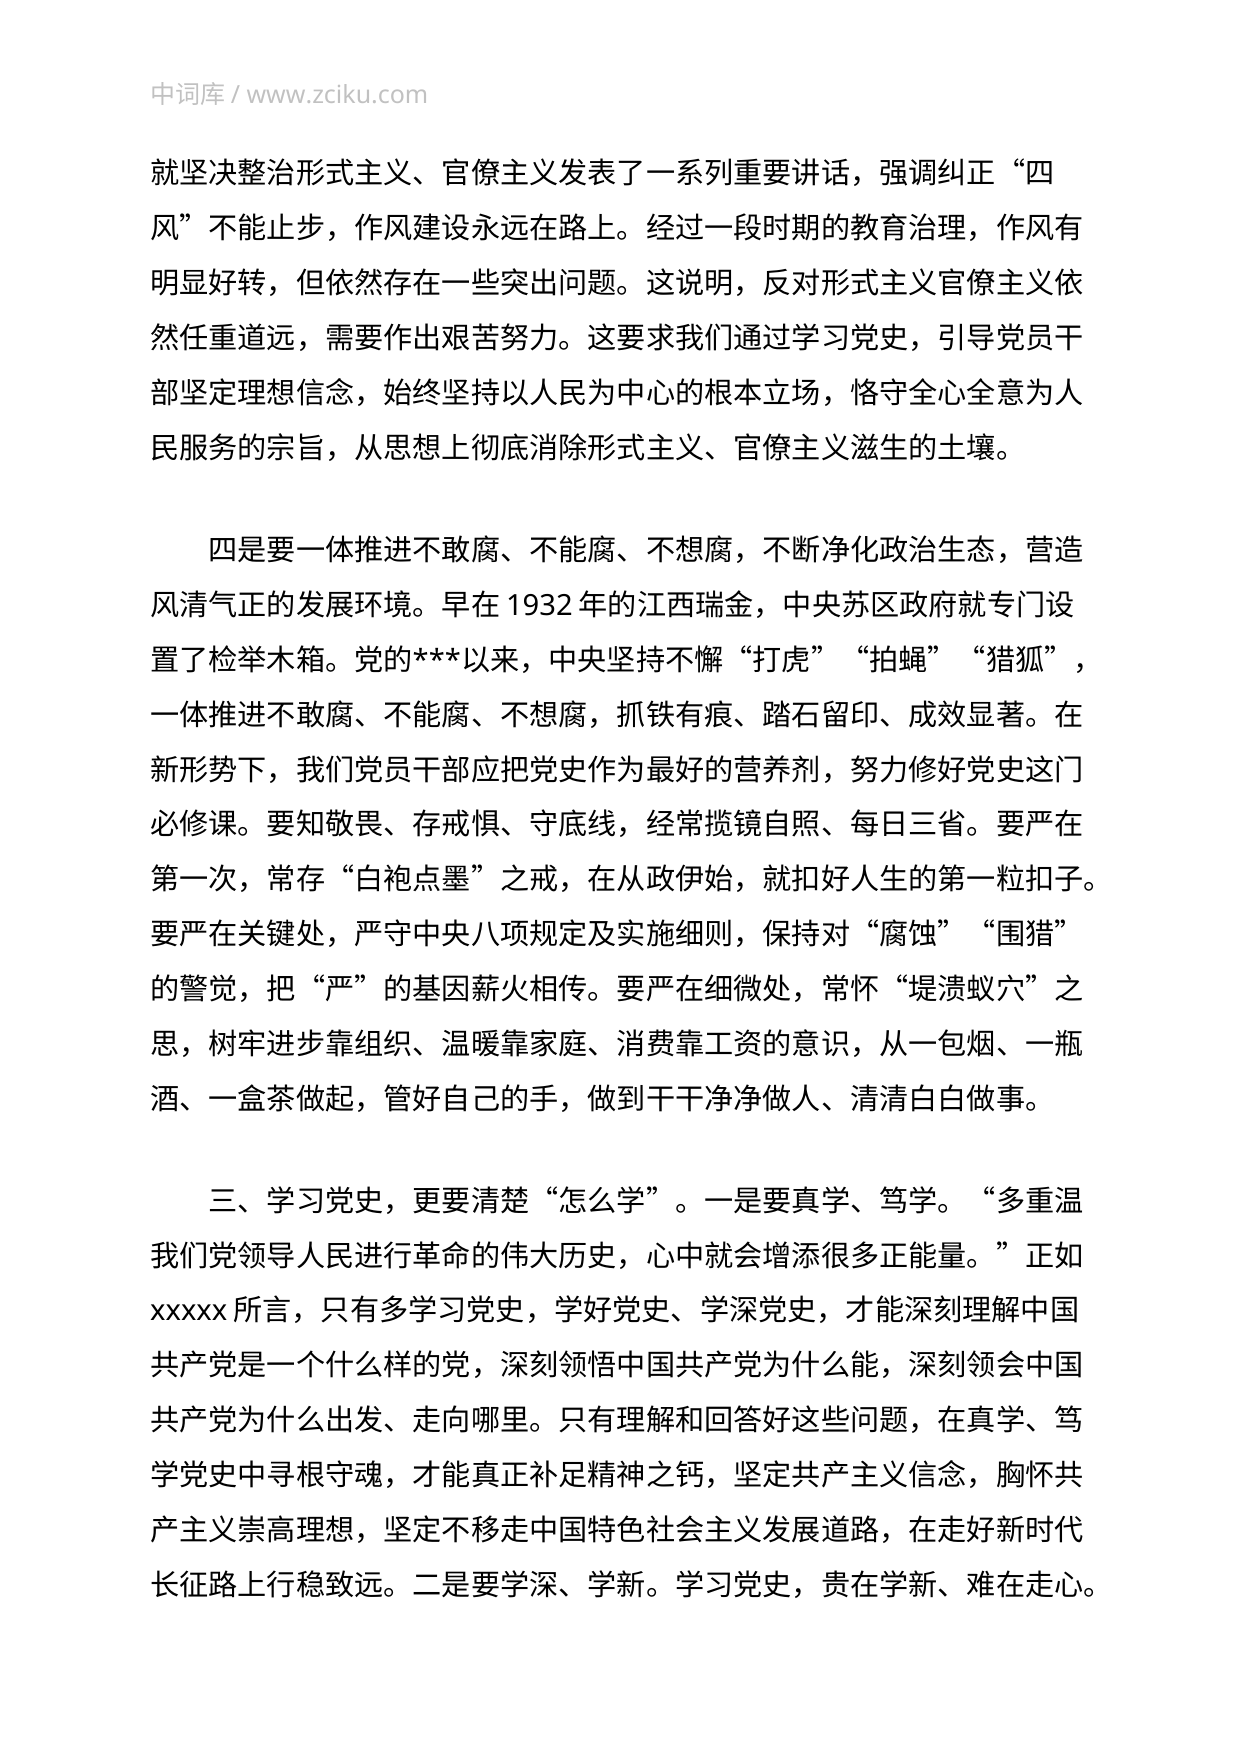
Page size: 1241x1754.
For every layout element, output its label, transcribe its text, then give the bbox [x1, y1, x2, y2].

text 四是要一体推进不敢腐、不能腐、不想腐，不断净化政治生态，营造风清气正的发展环境。早在1932年的江西瑞金，中央苏区政府就专门设置了检举木箱。党的***以来，中央坚持不懈“打虎”“拍蝇”“猎狐”，一体推进不敢腐、不能腐、不想腐，抓铁有痕、踏石留印、成效显著。在新形势下，我们党员干部应把党史作为最好的营养剂，努力修好党史这门必修课。要知敬畏、存戒惧、守底线，经常揽镜自照、每日三省。要严在第一次，常存“白袍点墨”之戒，在从政伊始，就扣好人生的第一粒扣子。要严在关键处，严守中央八项规定及实施细则，保持对“腐蚀”“围猎”的警觉，把“严”的基因薪火相传。要严在细微处，常怀“堤溃蚁穴”之思，树牢进步靠组织、温暖靠家庭、消费靠工资的意识，从一包烟、一瓶酒、一盒茶做起，管好自己的手，做到干干净净做人、清清白白做事。 [150, 526, 1090, 1118]
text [150, 1177, 1090, 1604]
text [150, 150, 1090, 467]
